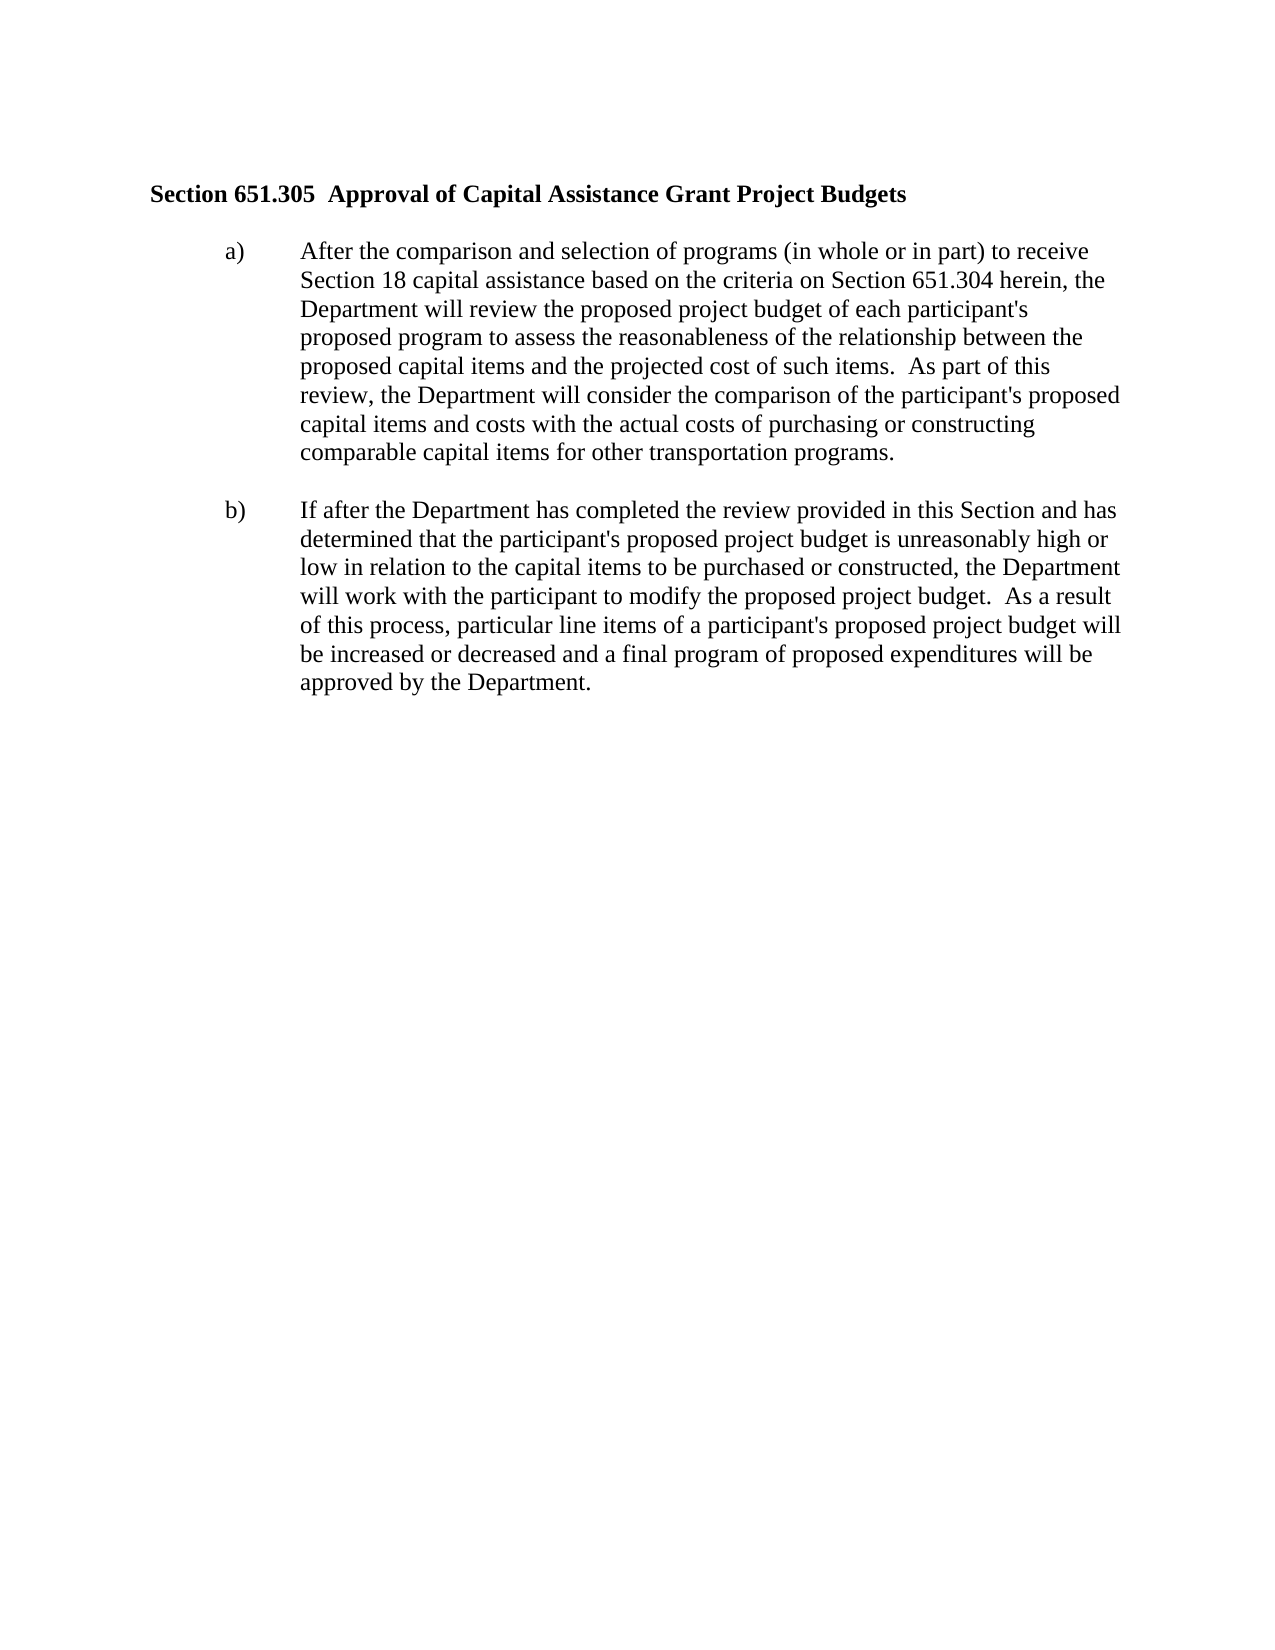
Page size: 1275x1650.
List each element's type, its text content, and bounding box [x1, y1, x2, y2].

text Section 651.305 Approval of Capital Assistance Grant Project Budgets [150, 179, 1125, 207]
text a) After the comparison and selection of programs (in whole or in part) to receive Section 18 capital assistance based on the criteria on Section 651.304 herein, the Department will review the proposed project budget of each participant's proposed program to assess the reasonableness of the relationship between the proposed capital items and the projected cost of such items. As part of this review, the Department will consider the comparison of the participant's proposed capital items and costs with the actual costs of purchasing or constructing comparable capital items for other transportation programs. [225, 236, 1125, 466]
text b) If after the Department has completed the review provided in this Section and has determined that the participant's proposed project budget is unreasonably high or low in relation to the capital items to be purchased or constructed, the Department will work with the participant to modify the proposed project budget. As a result of this process, particular line items of a participant's proposed project budget will be increased or decreased and a final program of proposed expenditures will be approved by the Department. [225, 495, 1125, 696]
